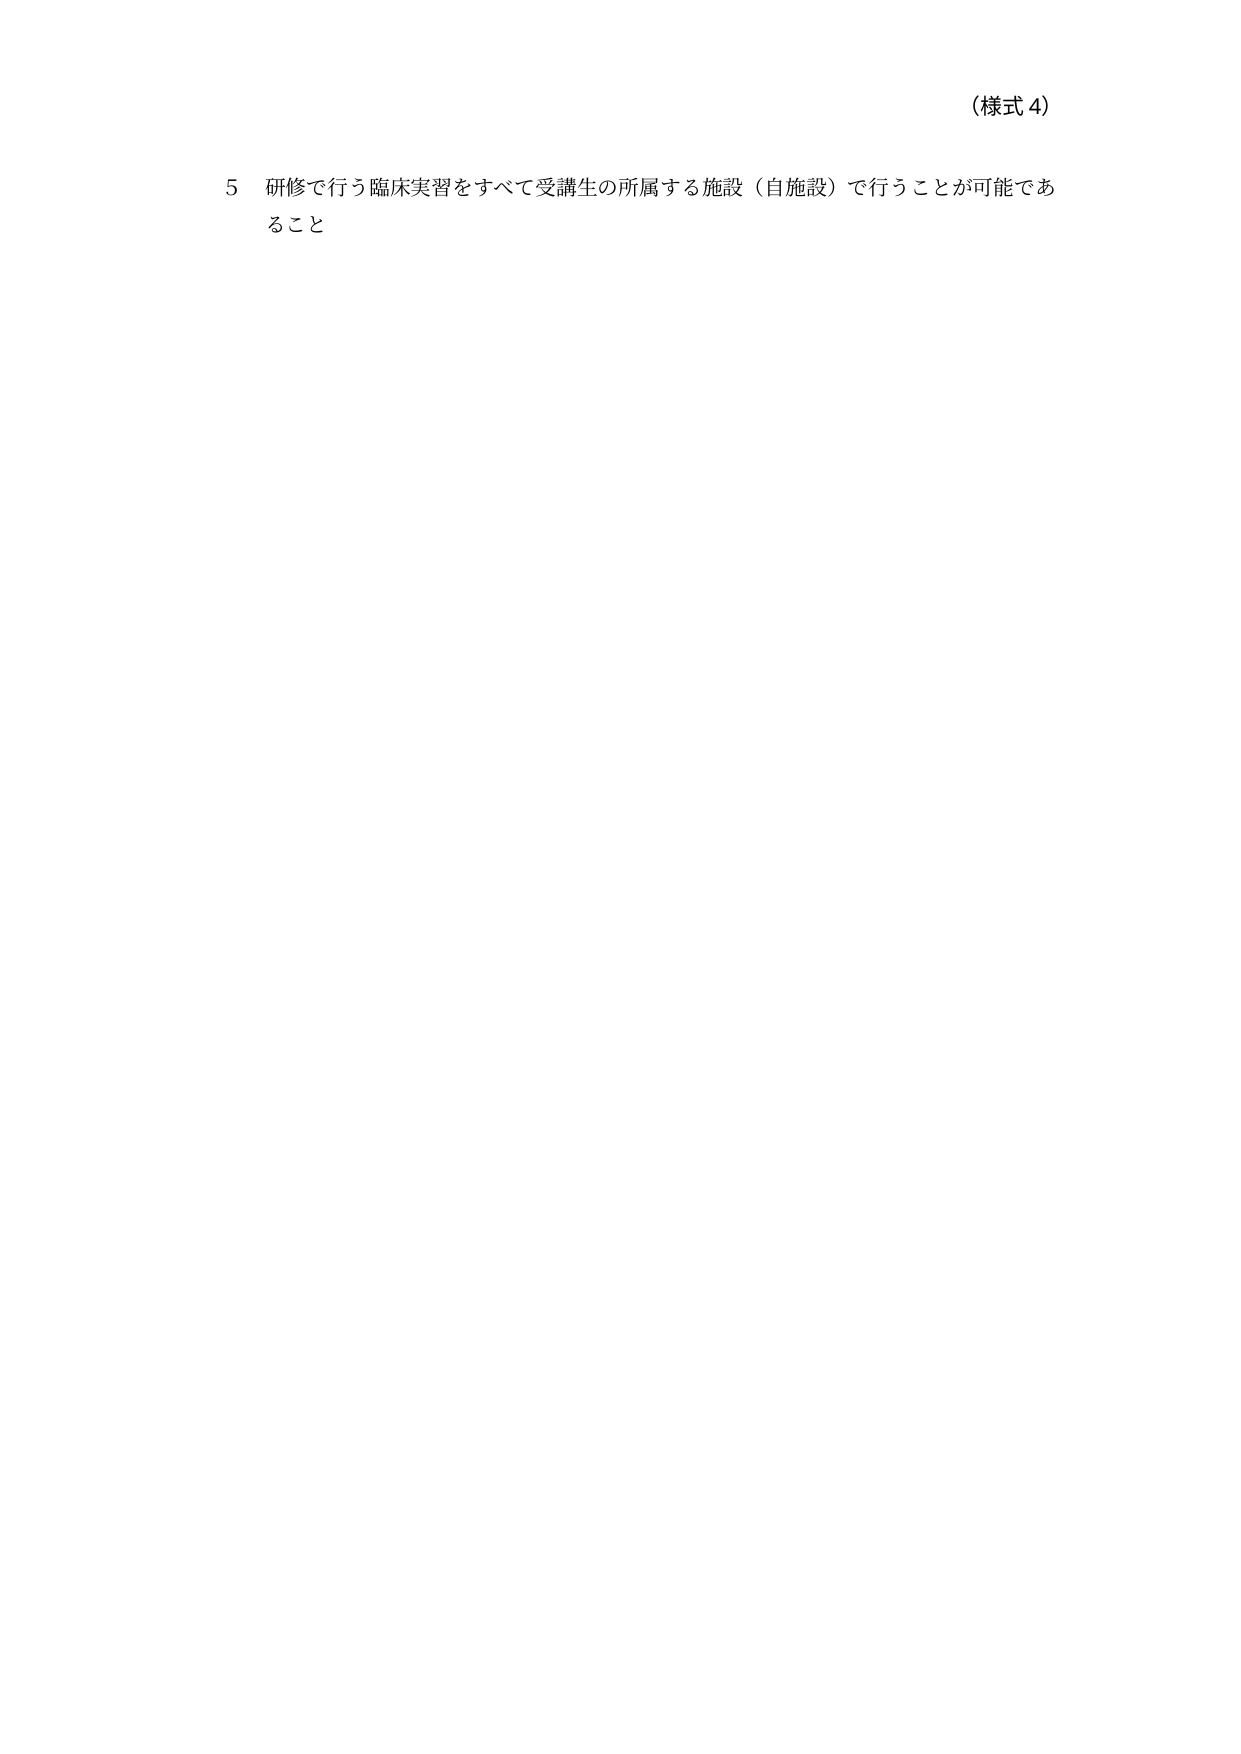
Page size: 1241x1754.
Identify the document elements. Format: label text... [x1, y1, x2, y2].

list 研修で行う臨床実習をすべて受講生の所属する施設（自施設）で行うことが可能であること [221, 168, 1063, 243]
